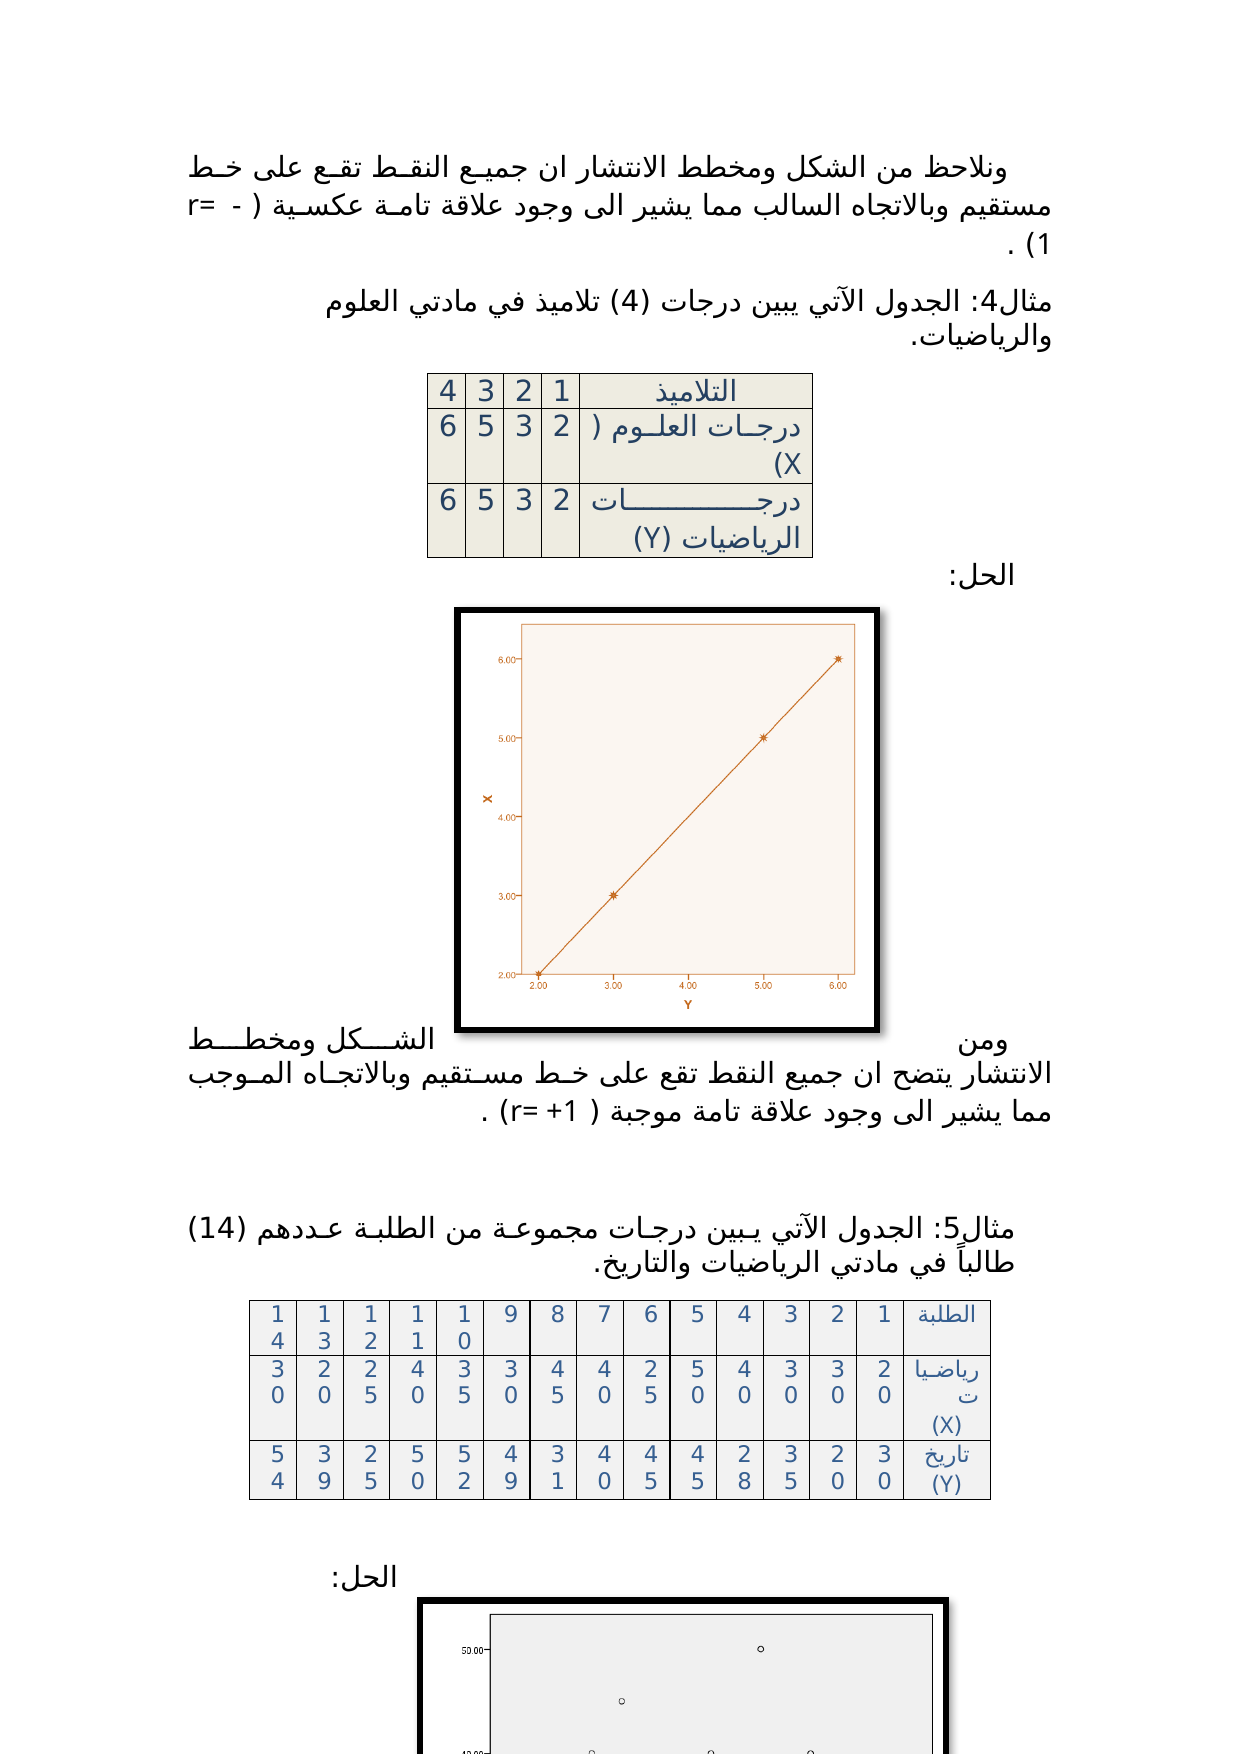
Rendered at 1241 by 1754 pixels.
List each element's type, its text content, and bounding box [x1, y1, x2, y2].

table_header 4 [428, 374, 465, 408]
table_cell 6 [428, 484, 465, 557]
table_header 9 [484, 1301, 529, 1355]
table_cell 35 [764, 1441, 809, 1499]
table_cell 3 [504, 409, 541, 483]
table_header الطلبة [904, 1301, 990, 1355]
table_cell 30 [810, 1356, 856, 1440]
table_header 7 [577, 1301, 623, 1355]
table_cell 2 [542, 409, 579, 483]
table_header 12 [344, 1301, 389, 1355]
table_cell 45 [671, 1441, 716, 1499]
table_header 2 [504, 374, 541, 408]
table_cell 6 [428, 409, 465, 483]
table_cell تاريخ (Y) [904, 1441, 990, 1499]
table_cell 39 [297, 1441, 343, 1499]
table_cell 25 [624, 1356, 669, 1440]
table_cell 40 [390, 1356, 436, 1440]
table_cell 25 [344, 1356, 389, 1440]
table_cell 20 [857, 1356, 903, 1440]
table_cell 40 [577, 1441, 623, 1499]
text الحل: [187, 1561, 1016, 1595]
table_cell 45 [624, 1441, 669, 1499]
table_cell 35 [437, 1356, 483, 1440]
table_cell 40 [577, 1356, 623, 1440]
table_cell 50 [390, 1441, 436, 1499]
table_header 8 [531, 1301, 576, 1355]
table_cell 49 [484, 1441, 529, 1499]
table_cell 5 [466, 484, 503, 557]
table_cell 25 [344, 1441, 389, 1499]
table_cell 30 [250, 1356, 296, 1440]
picture [423, 1604, 943, 1754]
table_cell درجات العلوم (X) [580, 409, 812, 483]
table_cell 2 [542, 484, 579, 557]
table_header التلاميذ [580, 374, 812, 408]
table_header 1 [542, 374, 579, 408]
text ومن الشكل ومخطط الانتشار يتضح ان جميع النقط تقع على خط مستقيم وبالاتجاه الموجب مما يشير الى وجود علاقة تامة موجبة ( r= +1) . [187, 1023, 1053, 1130]
text مثال5: الجدول الآتي يبين درجات مجموعة من الطلبة عددهم (14) طالباً في مادتي الرياضيات والتاريخ. [187, 1212, 1016, 1279]
table_header 13 [297, 1301, 343, 1355]
table_cell 30 [764, 1356, 809, 1440]
table_cell 54 [250, 1441, 296, 1499]
table_cell 52 [437, 1441, 483, 1499]
table_cell رياضيات (X) [904, 1356, 990, 1440]
table_cell 50 [671, 1356, 716, 1440]
table_cell 40 [717, 1356, 763, 1440]
table_cell 31 [531, 1441, 576, 1499]
table_cell 45 [531, 1356, 576, 1440]
text الحل: [187, 558, 1016, 592]
table_header 4 [717, 1301, 763, 1355]
table_header 2 [810, 1301, 856, 1355]
table_header 3 [764, 1301, 809, 1355]
table_header 3 [466, 374, 503, 408]
table_cell 28 [717, 1441, 763, 1499]
table_header 11 [390, 1301, 436, 1355]
table_cell 3 [504, 484, 541, 557]
table_header 6 [624, 1301, 669, 1355]
table_cell 20 [297, 1356, 343, 1440]
table_cell 30 [857, 1441, 903, 1499]
table_header 5 [671, 1301, 716, 1355]
table_cell 30 [484, 1356, 529, 1440]
table_header 14 [250, 1301, 296, 1355]
text ونلاحظ من الشكل ومخطط الانتشار ان جميع النقط تقع على خط مستقيم وبالاتجاه السالب مما يشير الى وجود علاقة تامة عكسية ( r= -1) . [187, 150, 1053, 263]
table_header 1 [857, 1301, 903, 1355]
table_cell 5 [466, 409, 503, 483]
text مثال4: الجدول الآتي يبين درجات (4) تلاميذ في مادتي العلوم والرياضيات. [187, 284, 1053, 352]
table_cell درجات الرياضيات (Y) [580, 484, 812, 557]
table_header 10 [437, 1301, 483, 1355]
table_cell 20 [810, 1441, 856, 1499]
